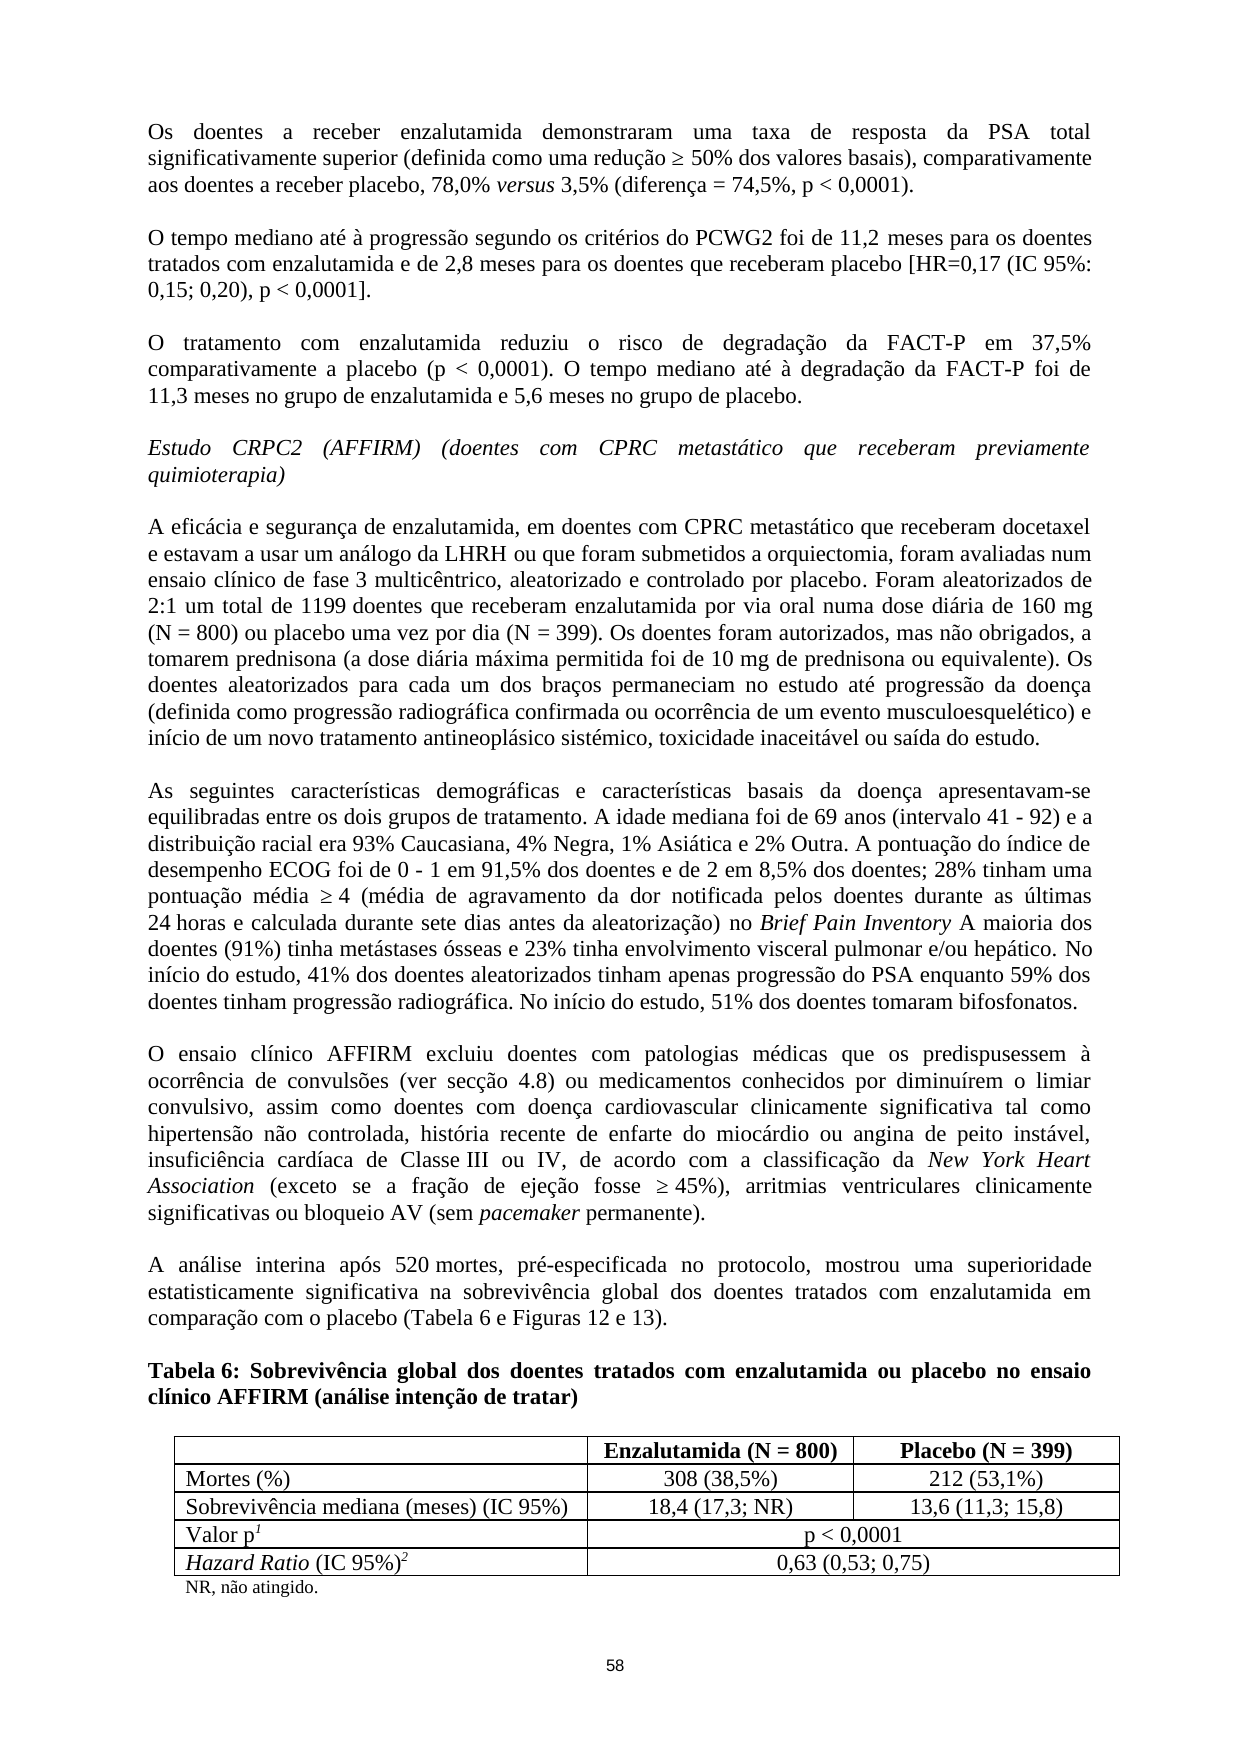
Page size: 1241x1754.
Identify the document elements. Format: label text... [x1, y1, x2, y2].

text Os doentes a receber enzalutamida demonstraram uma taxa de resposta da PSA total significativamente superior (definida como uma redução ≥ 50% dos valores basais), comparativamente aos doentes a receber placebo, 78,0% versus 3,5% (diferença = 74,5%, p < 0,0001). [148, 118, 1093, 197]
table_header Enzalutamida (N = 800) [588, 1437, 853, 1463]
table_cell 18,4 (17,3; NR) [588, 1493, 853, 1519]
text O tratamento com enzalutamida reduziu o risco de degradação da FACT-P em 37,5% comparativamente a placebo (p < 0,0001). O tempo mediano até à degradação da FACT-P foi de 11,3 meses no grupo de enzalutamida e 5,6 meses no grupo de placebo. [148, 329, 1093, 408]
text As seguintes características demográficas e características basais da doença apresentavam-se equilibradas entre os dois grupos de tratamento. A idade mediana foi de 69 anos (intervalo 41 - 92) e a distribuição racial era 93% Caucasiana, 4% Negra, 1% Asiática e 2% Outra. A pontuação do índice de desempenho ECOG foi de 0 - 1 em 91,5% dos doentes e de 2 em 8,5% dos doentes; 28% tinham uma pontuação média ≥ 4 (média de agravamento da dor notificada pelos doentes durante as últimas 24 horas e calculada durante sete dias antes da aleatorização) no Brief Pain Inventory A maioria dos doentes (91%) tinha metástases ósseas e 23% tinha envolvimento visceral pulmonar e/ou hepático. No início do estudo, 41% dos doentes aleatorizados tinham apenas progressão do PSA enquanto 59% dos doentes tinham progressão radiográfica. No início do estudo, 51% dos doentes tomaram bifosfonatos. [148, 777, 1093, 1014]
table_cell Hazard Ratio (IC 95%)2 [175, 1549, 587, 1575]
table_cell Valor p1 [175, 1521, 587, 1547]
table_cell 308 (38,5%) [588, 1465, 853, 1491]
table_cell 212 (53,1%) [854, 1465, 1119, 1491]
table_cell Sobrevivência mediana (meses) (IC 95%) [175, 1493, 587, 1519]
table_cell Mortes (%) [175, 1465, 587, 1491]
text NR, não atingido. [185, 1576, 1093, 1597]
text Tabela 6: Sobrevivência global dos doentes tratados com enzalutamida ou placebo no ensaio clínico AFFIRM (análise intenção de tratar) [148, 1357, 1093, 1409]
text Estudo CRPC2 (AFFIRM) (doentes com CPRC metastático que receberam previamente quimioterapia) [148, 434, 1093, 487]
table_cell 13,6 (11,3; 15,8) [854, 1493, 1119, 1519]
table_header Placebo (N = 399) [854, 1437, 1119, 1463]
text O ensaio clínico AFFIRM excluiu doentes com patologias médicas que os predispusessem à ocorrência de convulsões (ver secção 4.8) ou medicamentos conhecidos por diminuírem o limiar convulsivo, assim como doentes com doença cardiovascular clinicamente significativa tal como hipertensão não controlada, história recente de enfarte do miocárdio ou angina de peito instável, insuficiência cardíaca de Classe III ou IV, de acordo com a classificação da New York Heart Association (exceto se a fração de ejeção fosse ≥ 45%), arritmias ventriculares clinicamente significativas ou bloqueio AV (sem pacemaker permanente). [148, 1041, 1093, 1225]
table_cell p < 0,0001 [588, 1521, 1119, 1547]
text O tempo mediano até à progressão segundo os critérios do PCWG2 foi de 11,2 meses para os doentes tratados com enzalutamida e de 2,8 meses para os doentes que receberam placebo [HR=0,17 (IC 95%: 0,15; 0,20), p < 0,0001]. [148, 223, 1093, 303]
table_cell 0,63 (0,53; 0,75) [588, 1549, 1119, 1575]
text A eficácia e segurança de enzalutamida, em doentes com CPRC metastático que receberam docetaxel e estavam a usar um análogo da LHRH ou que foram submetidos a orquiectomia, foram avaliadas num ensaio clínico de fase 3 multicêntrico, aleatorizado e controlado por placebo. Foram aleatorizados de 2:1 um total de 1199 doentes que receberam enzalutamida por via oral numa dose diária de 160 mg (N = 800) ou placebo uma vez por dia (N = 399). Os doentes foram autorizados, mas não obrigados, a tomarem prednisona (a dose diária máxima permitida foi de 10 mg de prednisona ou equivalente). Os doentes aleatorizados para cada um dos braços permaneciam no estudo até progressão da doença (definida como progressão radiográfica confirmada ou ocorrência de um evento musculoesquelético) e início de um novo tratamento antineoplásico sistémico, toxicidade inaceitável ou saída do estudo. [148, 513, 1093, 751]
text A análise interina após 520 mortes, pré-especificada no protocolo, mostrou uma superioridade estatisticamente significativa na sobrevivência global dos doentes tratados com enzalutamida em comparação com o placebo (Tabela 6 e Figuras 12 e 13). [148, 1251, 1093, 1330]
table_header [175, 1437, 587, 1463]
